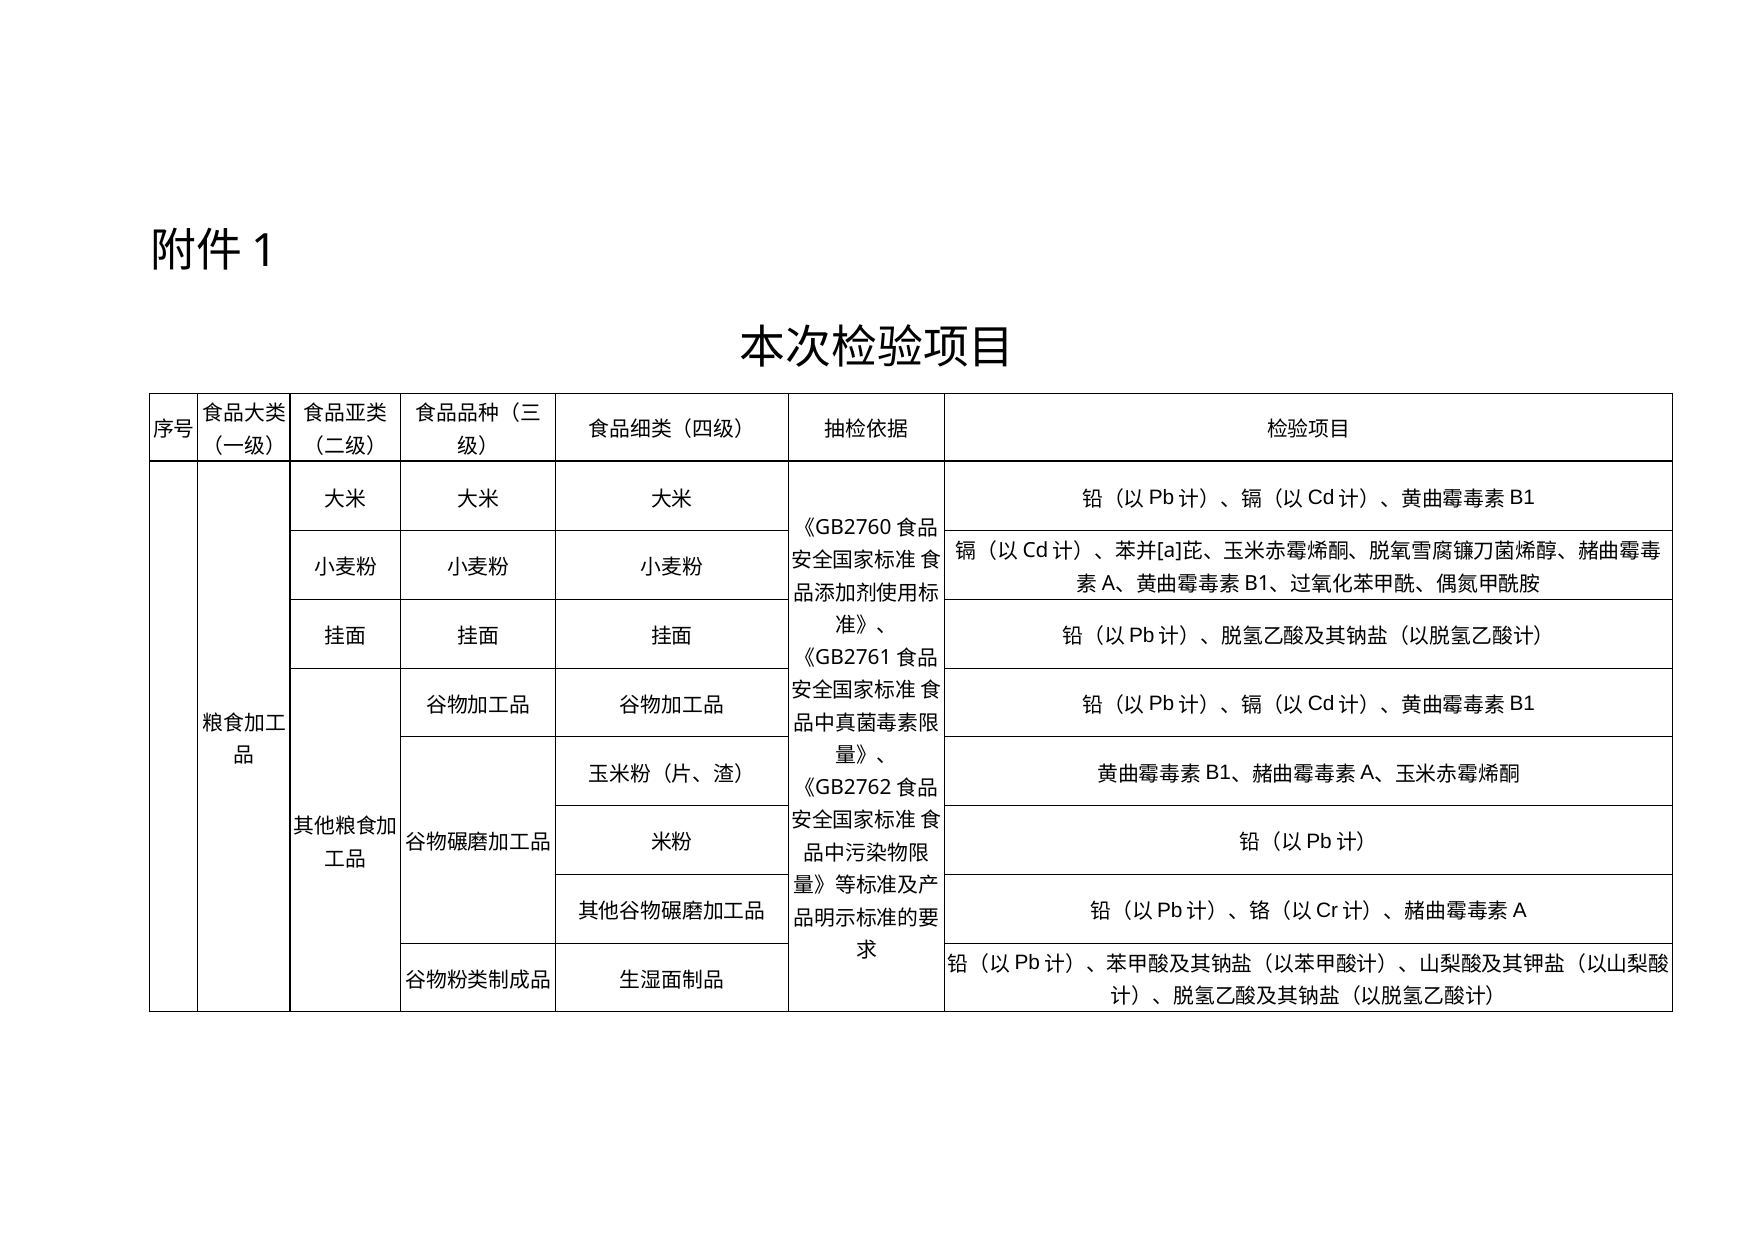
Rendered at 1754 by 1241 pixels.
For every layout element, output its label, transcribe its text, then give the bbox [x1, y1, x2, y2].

table_cell 挂面 [556, 600, 788, 667]
table_header 大米 [291, 462, 400, 530]
table_header 食品大类（一级） [198, 394, 289, 460]
table_cell 小麦粉 [556, 531, 788, 599]
table_header 大米 [401, 462, 555, 530]
table_header 食品细类（四级） [556, 394, 788, 460]
table_cell 谷物加工品 [401, 669, 555, 736]
table_cell 其他谷物碾磨加工品 [556, 875, 788, 942]
table_header 大米 [556, 462, 788, 530]
table_header 食品品种（三级） [401, 394, 555, 460]
table_cell 谷物加工品 [556, 669, 788, 736]
table_cell 铅（以Pb计）、镉（以Cd计）、黄曲霉毒素B1 [945, 669, 1672, 736]
text 附件1 [150, 198, 1604, 295]
table_cell 铅（以Pb计）、铬（以Cr计）、赭曲霉毒素A [945, 875, 1672, 942]
table_cell 铅（以Pb计）、脱氢乙酸及其钠盐（以脱氢乙酸计） [945, 600, 1672, 667]
table_header 序号 [150, 394, 197, 460]
table_cell 挂面 [401, 600, 555, 667]
table_header [150, 462, 197, 1011]
table_cell 其他粮食加工品 [291, 669, 400, 1011]
table_cell 米粉 [556, 806, 788, 874]
table_cell 玉米粉（片、渣） [556, 737, 788, 805]
table_cell 挂面 [291, 600, 400, 667]
table_cell 铅（以Pb计）、苯甲酸及其钠盐（以苯甲酸计）、山梨酸及其钾盐（以山梨酸计）、脱氢乙酸及其钠盐（以脱氢乙酸计） [945, 944, 1672, 1011]
table_header 铅（以Pb计）、镉（以Cd计）、黄曲霉毒素B1 [945, 462, 1672, 530]
table_cell 谷物粉类制成品 [401, 944, 555, 1011]
table_header 检验项目 [945, 394, 1672, 460]
table_header 抽检依据 [789, 394, 944, 460]
table_header 粮食加工品 [198, 462, 289, 1011]
table_cell 小麦粉 [401, 531, 555, 599]
table_cell 小麦粉 [291, 531, 400, 599]
table_cell 谷物碾磨加工品 [401, 737, 555, 942]
table_header 食品亚类（二级） [291, 394, 400, 460]
table_header 《GB2760 食品安全国家标准 食品添加剂使用标准》、《GB2761 食品安全国家标准 食品中真菌毒素限量》、《GB2762 食品安全国家标准 食品中污染物限量》等标准及产品明示标准的要求 [789, 462, 944, 1011]
table_cell 镉（以Cd计）、苯并[a]芘、玉米赤霉烯酮、脱氧雪腐镰刀菌烯醇、赭曲霉毒素A、黄曲霉毒素B1、过氧化苯甲酰、偶氮甲酰胺 [945, 531, 1672, 599]
table_cell 黄曲霉毒素B1、赭曲霉毒素A、玉米赤霉烯酮 [945, 737, 1672, 805]
table_cell 生湿面制品 [556, 944, 788, 1011]
text 本次检验项目 [150, 295, 1604, 393]
table_cell 铅（以Pb计） [945, 806, 1672, 874]
